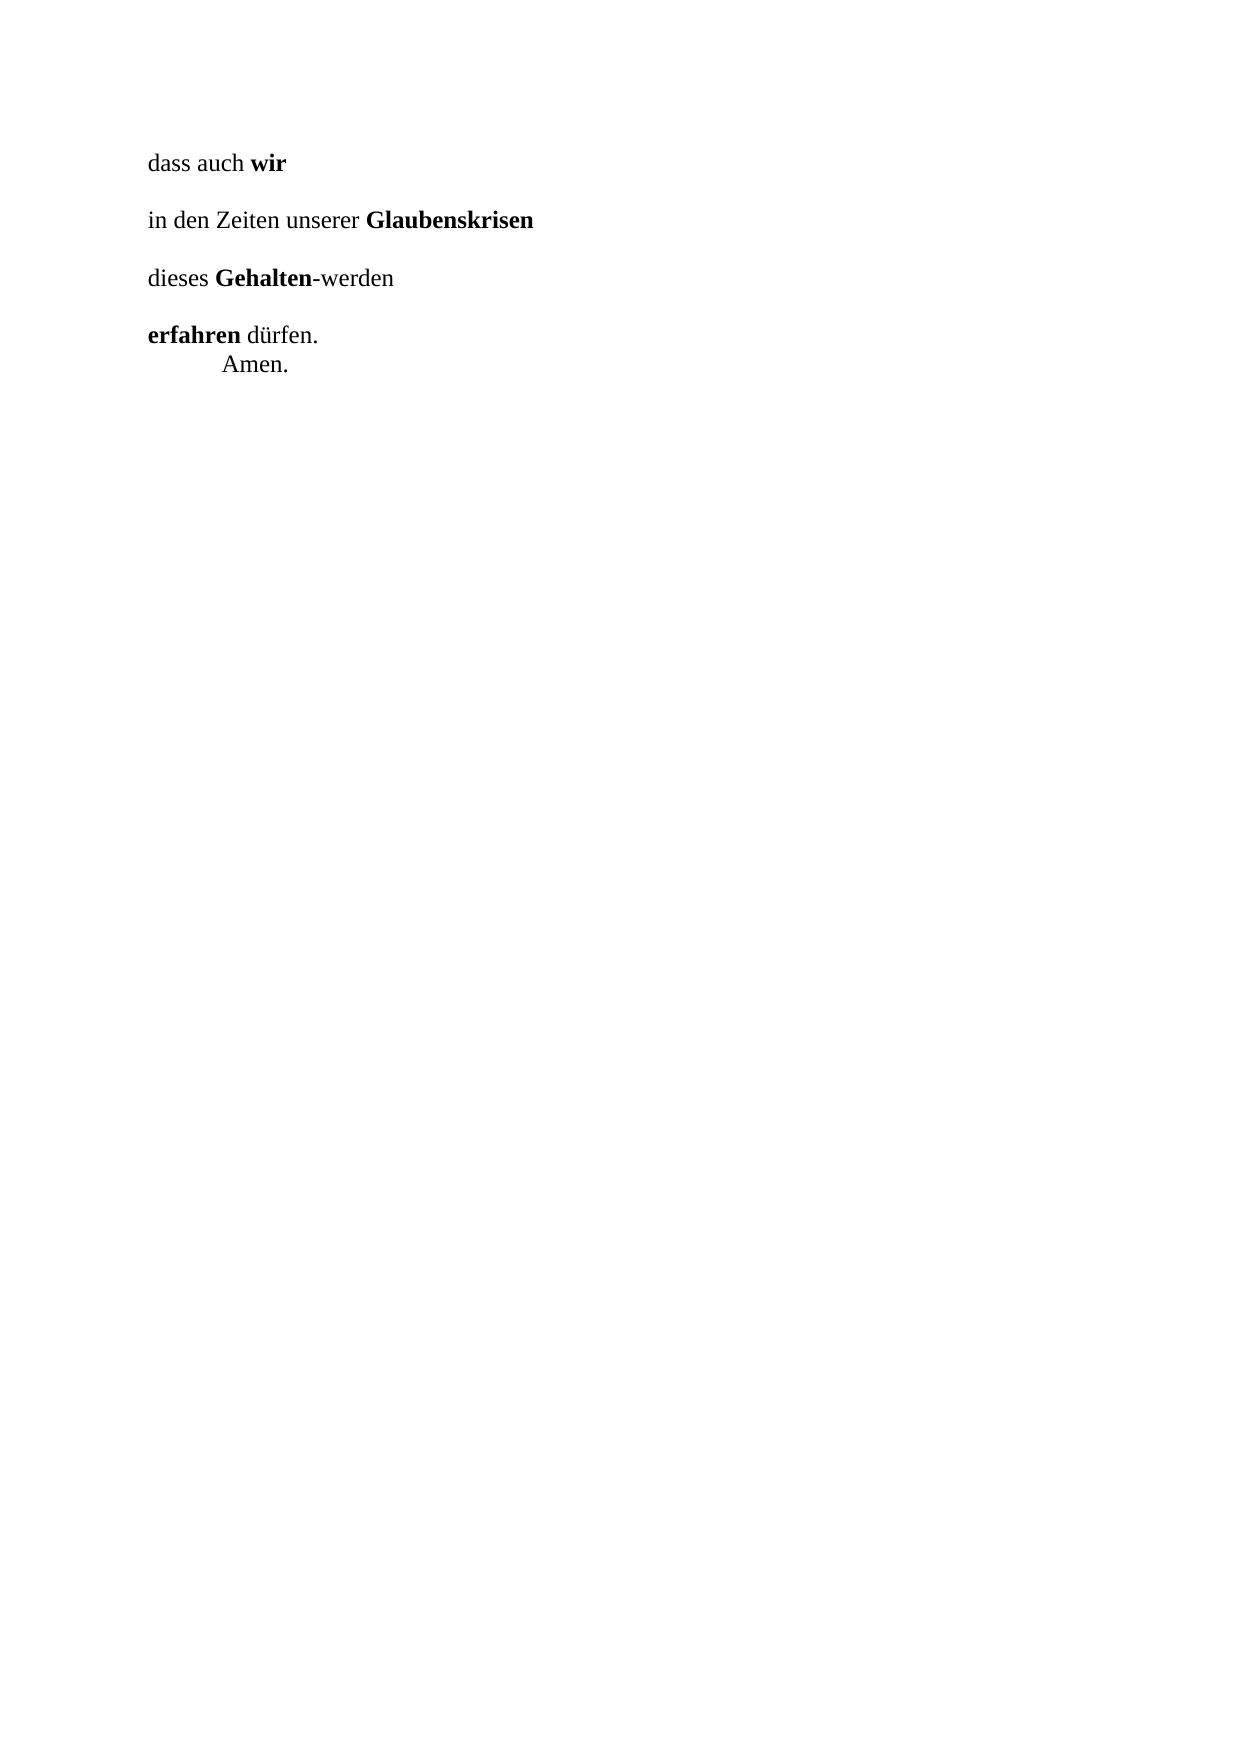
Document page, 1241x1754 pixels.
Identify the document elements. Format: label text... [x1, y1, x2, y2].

text Amen. [148, 349, 1093, 378]
text dass auch wir [148, 148, 1093, 176]
text erfahren dürfen. [148, 320, 1093, 349]
text in den Zeiten unserer Glaubenskrisen [148, 205, 1093, 234]
text dieses Gehalten-werden [148, 263, 1093, 291]
